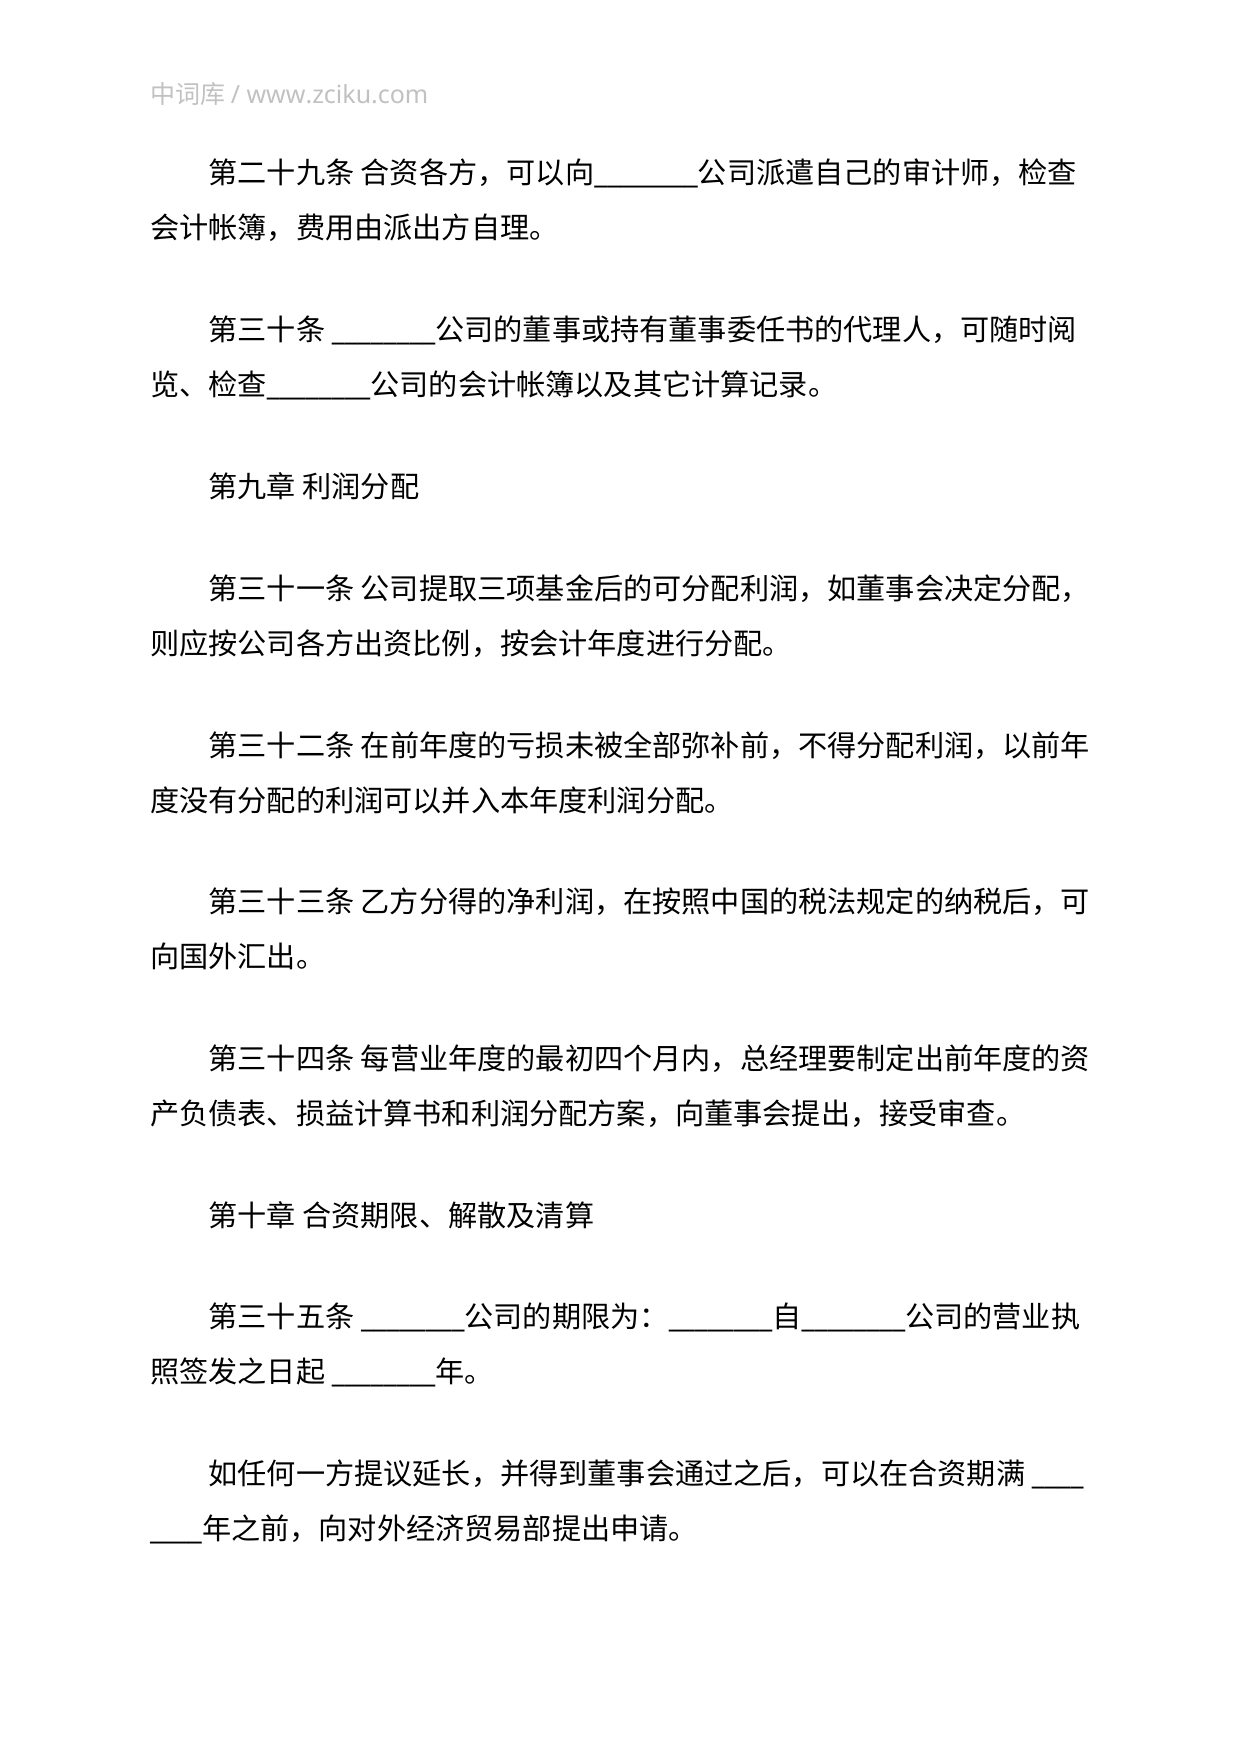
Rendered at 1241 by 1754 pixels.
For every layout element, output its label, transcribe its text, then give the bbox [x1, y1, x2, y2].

text 第九章 利润分配 [150, 464, 1090, 506]
text 第三十三条 乙方分得的净利润，在按照中国的税法规定的纳税后，可向国外汇出。 [150, 879, 1090, 976]
text 第三十条 ________公司的董事或持有董事委任书的代理人，可随时阅览、检查________公司的会计帐簿以及其它计算记录。 [150, 307, 1090, 404]
text 第三十二条 在前年度的亏损未被全部弥补前，不得分配利润，以前年度没有分配的利润可以并入本年度利润分配。 [150, 722, 1090, 819]
text 第三十一条 公司提取三项基金后的可分配利润，如董事会决定分配，则应按公司各方出资比例，按会计年度进行分配。 [150, 566, 1090, 663]
text 第十章 合资期限、解散及清算 [150, 1192, 1090, 1234]
text 第三十五条 ________公司的期限为：________自________公司的营业执照签发之日起 ________年。 [150, 1294, 1090, 1391]
text 如任何一方提议延长，并得到董事会通过之后，可以在合资期满 ________年之前，向对外经济贸易部提出申请。 [150, 1451, 1090, 1548]
text 第二十九条 合资各方，可以向________公司派遣自己的审计师，检查会计帐簿，费用由派出方自理。 [150, 150, 1090, 247]
text 第三十四条 每营业年度的最初四个月内，总经理要制定出前年度的资产负债表、损益计算书和利润分配方案，向董事会提出，接受审查。 [150, 1036, 1090, 1133]
